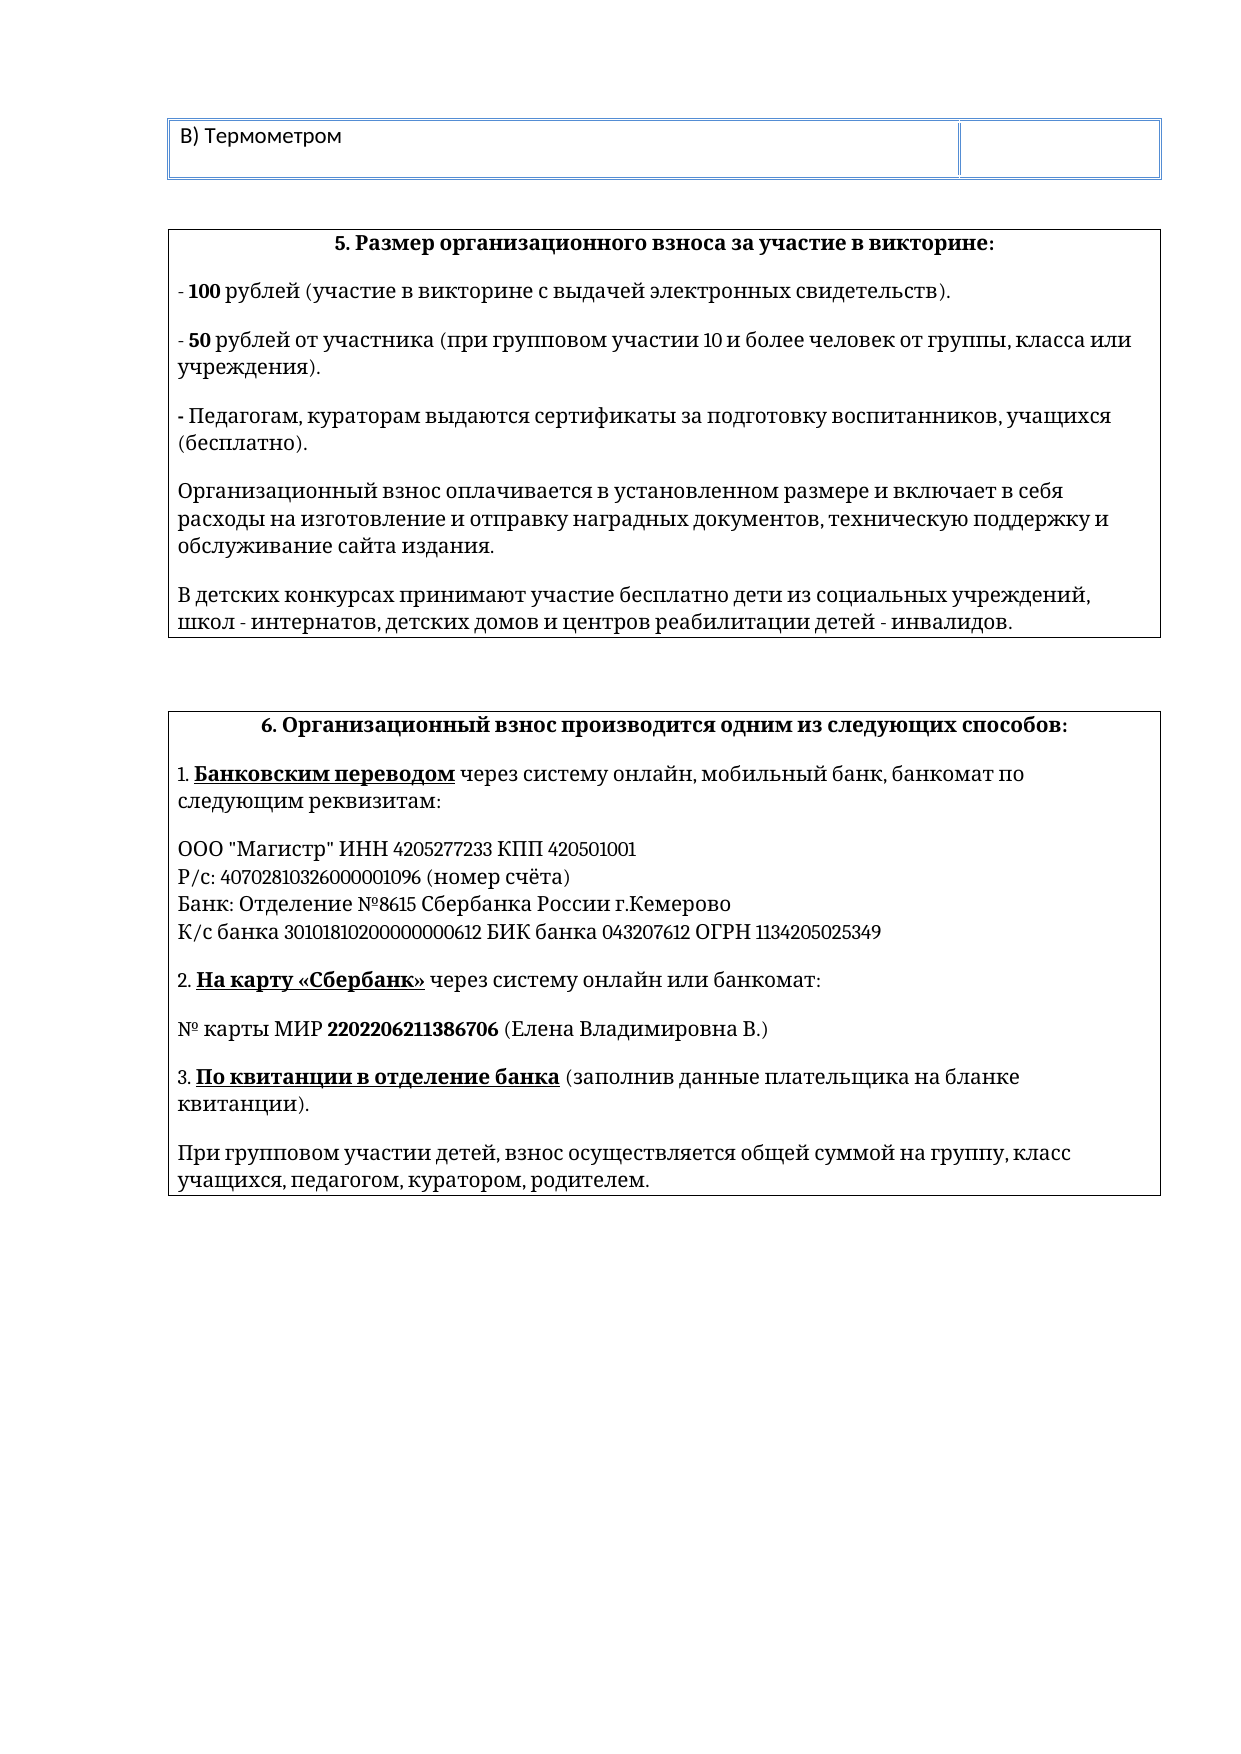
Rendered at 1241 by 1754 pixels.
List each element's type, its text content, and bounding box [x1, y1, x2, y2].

text ООО "Магистр" ИНН 4205277233 КПП 420501001 Р/с: 40702810326000001096 (номер счёта) Банк: Отделение №8615 Сбербанка России г.Кемерово К/с банка 30101810200000000612 БИК банка 043207612 ОГРН 1134205025349 [169, 835, 1160, 944]
text № карты МИР 2202206211386706 (Елена Владимировна В.) [169, 1014, 1160, 1041]
text 3. По квитанции в отделение банка (заполнив данные плательщика на бланке квитанции). [169, 1062, 1160, 1117]
text - Педагогам, кураторам выдаются сертификаты за подготовку воспитанников, учащихся (бесплатно). [169, 401, 1160, 456]
text При групповом участии детей, взнос осуществляется общей суммой на группу, класс учащихся, педагогом, куратором, родителем. [169, 1138, 1160, 1195]
text 5. Размер организационного взноса за участие в викторине: [169, 230, 1160, 256]
text 6. Организационный взнос производится одним из следующих способов: [169, 712, 1160, 738]
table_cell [169, 119, 960, 177]
text 2. На карту «Сбербанк» через систему онлайн или банкомат: [169, 966, 1160, 993]
text 1. Банковским переводом через систему онлайн, мобильный банк, банкомат по следующим реквизитам: [169, 759, 1160, 814]
text В детских конкурсах принимают участие бесплатно дети из социальных учреждений, школ - интернатов, детских домов и центров реабилитации детей - инвалидов. [169, 580, 1160, 637]
table_cell [960, 121, 1159, 177]
text - 100 рублей (участие в викторине с выдачей электронных свидетельств). [169, 277, 1160, 304]
text - 50 рублей от участника (при групповом участии 10 и более человек от группы, класса или учреждения). [169, 325, 1160, 380]
text Организационный взнос оплачивается в установленном размере и включает в себя расходы на изготовление и отправку наградных документов, техническую поддержку и обслуживание сайта издания. [169, 477, 1160, 559]
